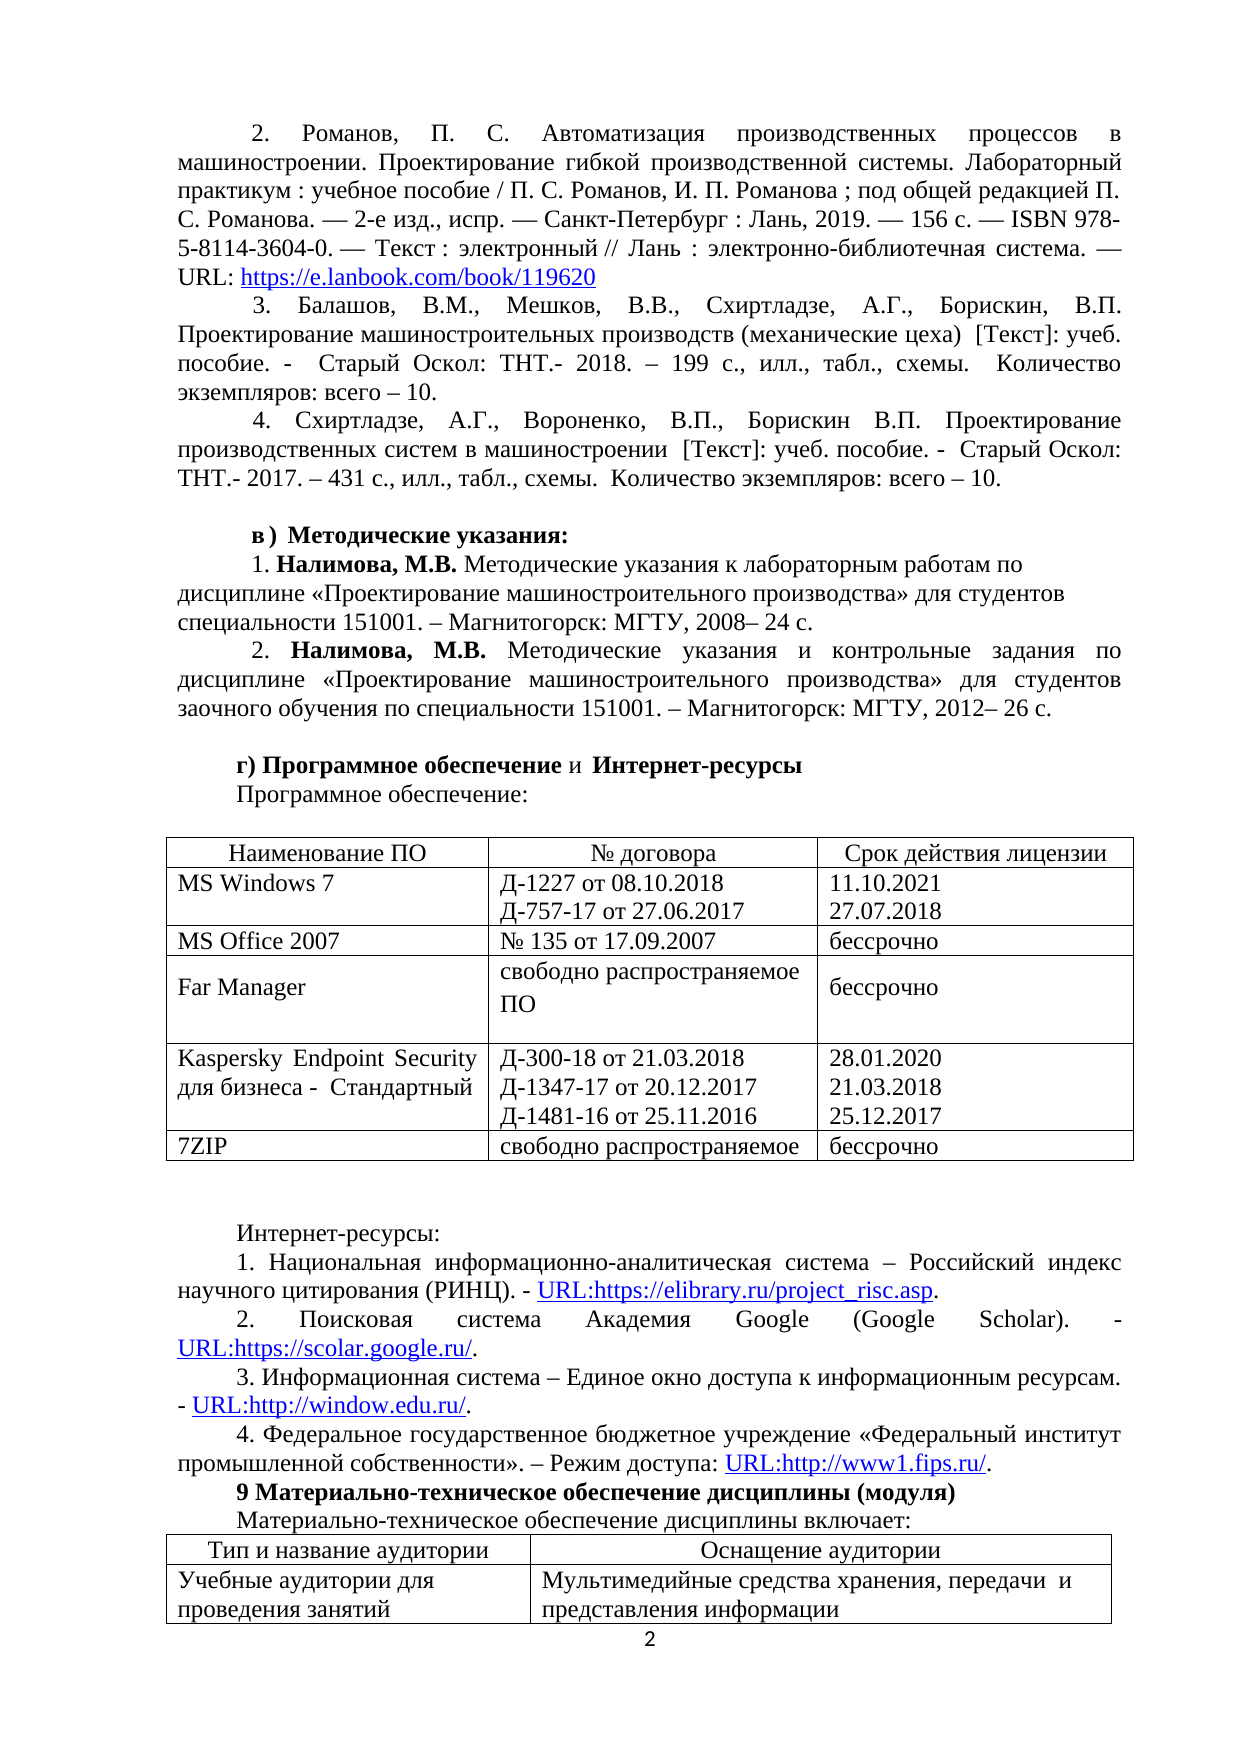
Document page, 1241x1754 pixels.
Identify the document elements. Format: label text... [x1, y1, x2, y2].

text 1. Национальная информационно-аналитическая система – Российский индекс научного цитирования (РИНЦ). - URL:https://elibrary.ru/project_risc.asp. [177, 1247, 1122, 1304]
text в) Методические указания: [177, 521, 1122, 549]
table_header Срок действия лицензии [818, 838, 1133, 867]
table_cell бессрочно [818, 1131, 1133, 1159]
table_cell MS Windows 7 [167, 868, 488, 925]
table_cell 7ZIP [167, 1131, 488, 1159]
table_header Тип и название аудитории [167, 1535, 530, 1564]
text Интернет-ресурсы: [177, 1218, 1122, 1247]
text 2. Поисковая система Академия Google (Google Scholar). - URL:https://scolar.google.ru/. [177, 1304, 1122, 1362]
table_cell свободно распространяемое ПО [489, 956, 817, 1042]
table_cell MS Office 2007 [167, 926, 488, 955]
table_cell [531, 1565, 1111, 1623]
table_cell Д-1227 от 08.10.2018 Д-757-17 от 27.06.2017 [489, 868, 817, 925]
text 9 Материально-техническое обеспечение дисциплины (модуля) [177, 1477, 1122, 1506]
table_cell бессрочно [818, 956, 1133, 1042]
text 3. Информационная система – Единое окно доступа к информационным ресурсам. - URL:http://window.edu.ru/. [177, 1362, 1122, 1419]
text Материально-техническое обеспечение дисциплины включает: [177, 1506, 1122, 1534]
text 1. Налимова, М.В. Методические указания к лабораторным работам по дисциплине «Проектирование машиностроительного производства» для студентов специальности 151001. – Магнитогорск: МГТУ, 2008– 24 с. [177, 549, 1122, 636]
text г) Программное обеспечение и Интернет-ресурсы [177, 751, 1122, 779]
text 4. Федеральное государственное бюджетное учреждение «Федеральный институт промышленной собственности». – Режим доступа: URL:http://www1.fips.ru/. [177, 1419, 1122, 1477]
table_cell 28.01.2020 21.03.2018 25.12.2017 [818, 1044, 1133, 1130]
table_cell свободно распространяемое [489, 1131, 817, 1159]
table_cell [167, 1565, 530, 1623]
text 2. Романов, П. С. Автоматизация производственных процессов в машиностроении. Проектирование гибкой производственной системы. Лабораторный практикум : учебное пособие / П. С. Романов, И. П. Романова ; под общей редакцией П. С. Романова. — 2-е изд., испр. — Санкт-Петербург : Лань, 2019. — 156 с. — ISBN 978-5-8114-3604-0. — Текст : электронный // Лань : электронно-библиотечная система. — URL: https://e.lanbook.com/book/119620 [177, 118, 1122, 291]
table_cell Far Manager [167, 956, 488, 1042]
text 3. Балашов, В.М., Мешков, В.В., Схиртладзе, А.Г., Борискин, В.П. Проектирование машиностроительных производств (механические цеха) [Текст]: учеб. пособие. - Старый Оскол: ТНТ.- 2018. – 199 с., илл., табл., схемы. Количество экземпляров: всего – 10. [177, 291, 1122, 406]
text 4. Схиртладзе, А.Г., Вороненко, В.П., Борискин В.П. Проектирование производственных систем в машиностроении [Текст]: учеб. пособие. - Старый Оскол: ТНТ.- 2017. – 431 с., илл., табл., схемы. Количество экземпляров: всего – 10. [177, 406, 1122, 492]
table_cell бессрочно [818, 926, 1133, 955]
table_header Наименование ПО [167, 838, 488, 867]
text Программное обеспечение: [177, 779, 1122, 808]
text 2. Налимова, М.В. Методические указания и контрольные задания по дисциплине «Проектирование машиностроительного производства» для студентов заочного обучения по специальности 151001. – Магнитогорск: МГТУ, 2012– 26 с. [177, 636, 1122, 722]
table_cell № 135 от 17.09.2007 [489, 926, 817, 955]
table_header Оснащение аудитории [531, 1535, 1111, 1564]
table_header № договора [489, 838, 817, 867]
table_cell 11.10.2021 27.07.2018 [818, 868, 1133, 925]
table_cell Kaspersky Endpoint Security для бизнеса - Стандартный [167, 1044, 488, 1130]
table_cell Д-300-18 от 21.03.2018 Д-1347-17 от 20.12.2017 Д-1481-16 от 25.11.2016 [489, 1044, 817, 1130]
